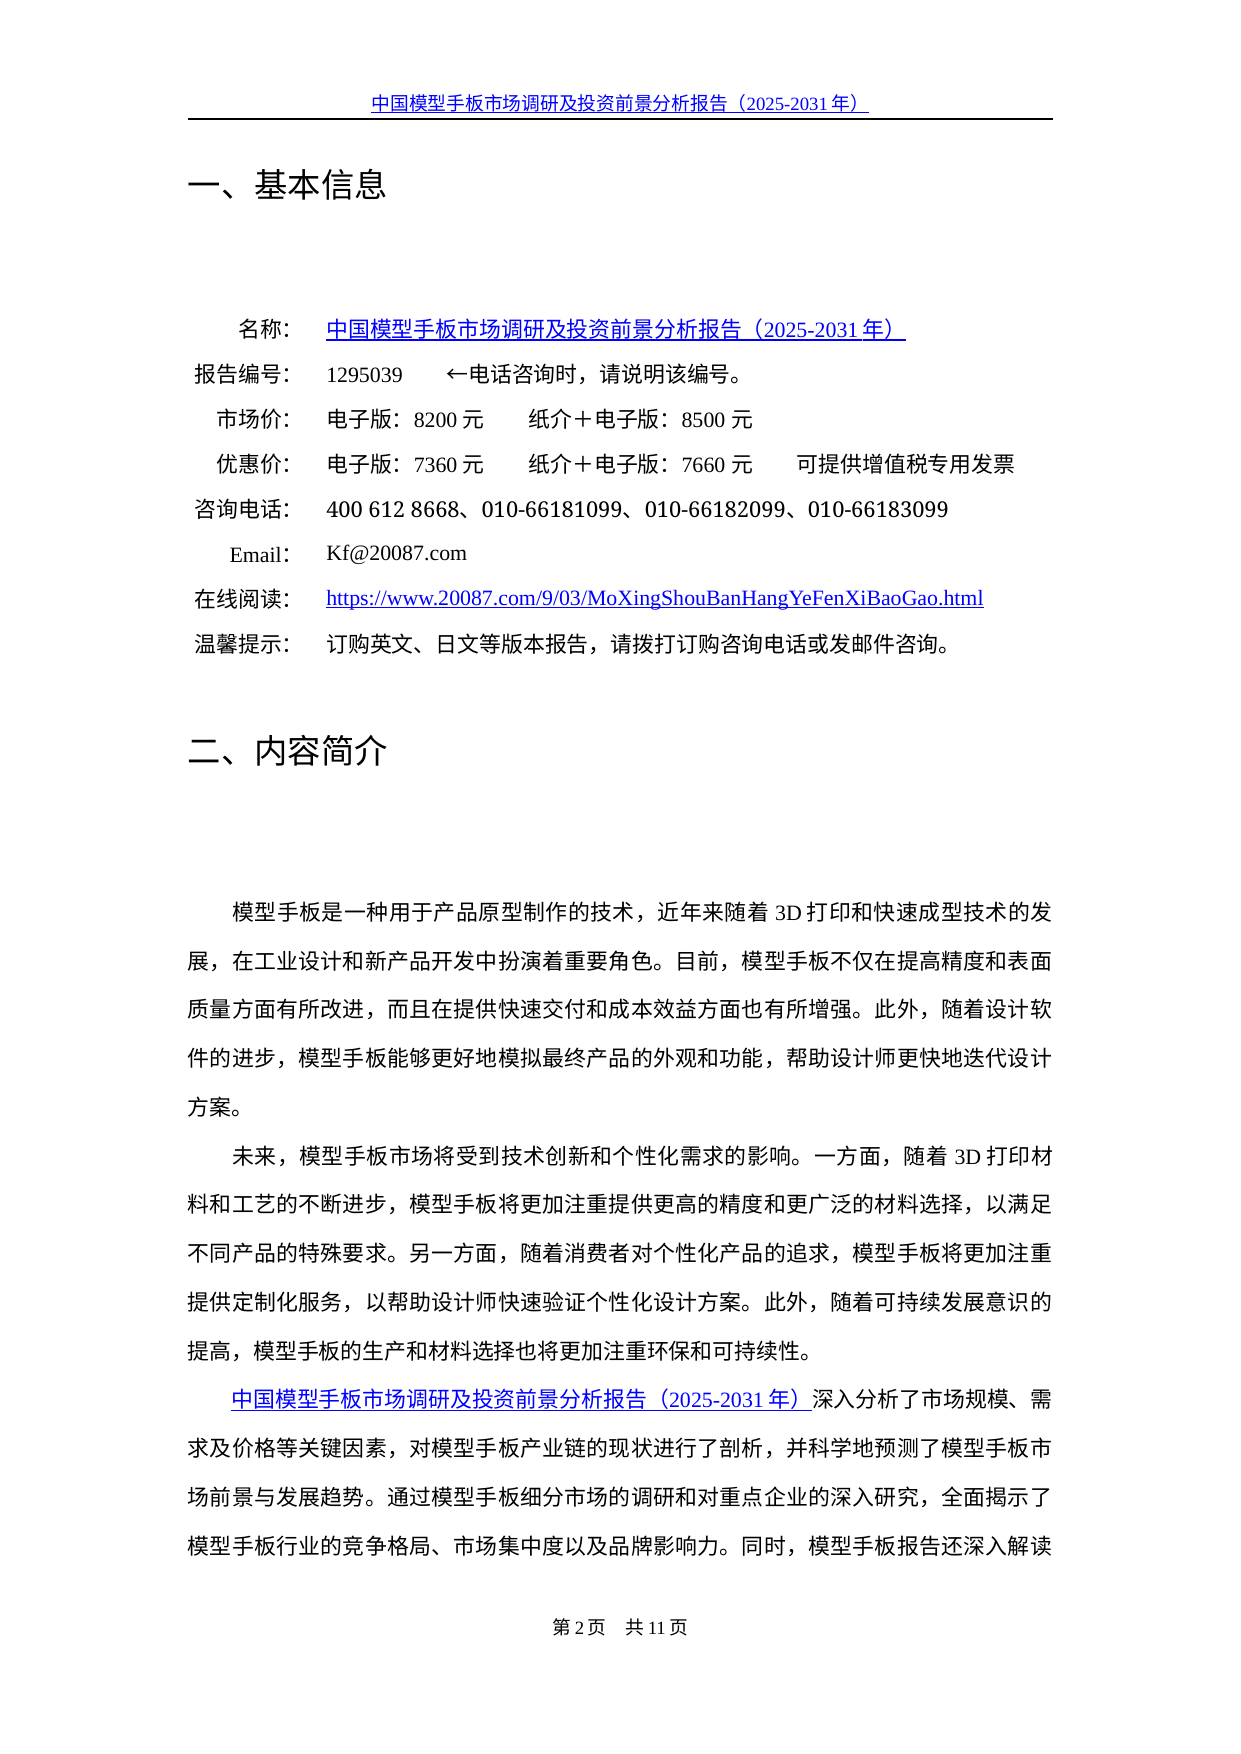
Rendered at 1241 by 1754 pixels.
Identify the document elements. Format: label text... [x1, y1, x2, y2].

table_cell 订购英文、日文等版本报告，请拨打订购咨询电话或发邮件咨询。 [315, 627, 1073, 672]
table_header 名称： [167, 312, 315, 357]
table_cell [315, 582, 1073, 627]
table_cell 电子版：8200 元 纸介＋电子版：8500 元 [315, 402, 1073, 447]
table_cell 400 612 8668、010-66181099、010-66182099、010-66183099 [315, 492, 1073, 537]
table_cell Email： [167, 537, 315, 582]
table_cell 优惠价： [167, 447, 315, 492]
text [187, 894, 1053, 1561]
table_cell 咨询电话： [167, 492, 315, 537]
title 二、内容简介 [187, 717, 1053, 782]
table_cell 温馨提示： [167, 627, 315, 672]
table_cell 报告编号： [167, 357, 315, 402]
table_cell 电子版：7360 元 纸介＋电子版：7660 元 可提供增值税专用发票 [315, 447, 1073, 492]
table_cell 市场价： [167, 402, 315, 447]
table_cell 1295039 ←电话咨询时，请说明该编号。 [315, 357, 1073, 402]
table_header 中国模型手板市场调研及投资前景分析报告（2025-2031年） [315, 312, 1073, 357]
table_cell 在线阅读： [167, 582, 315, 627]
table_cell Kf@20087.com [315, 537, 1073, 582]
title 一、基本信息 [187, 150, 1053, 215]
